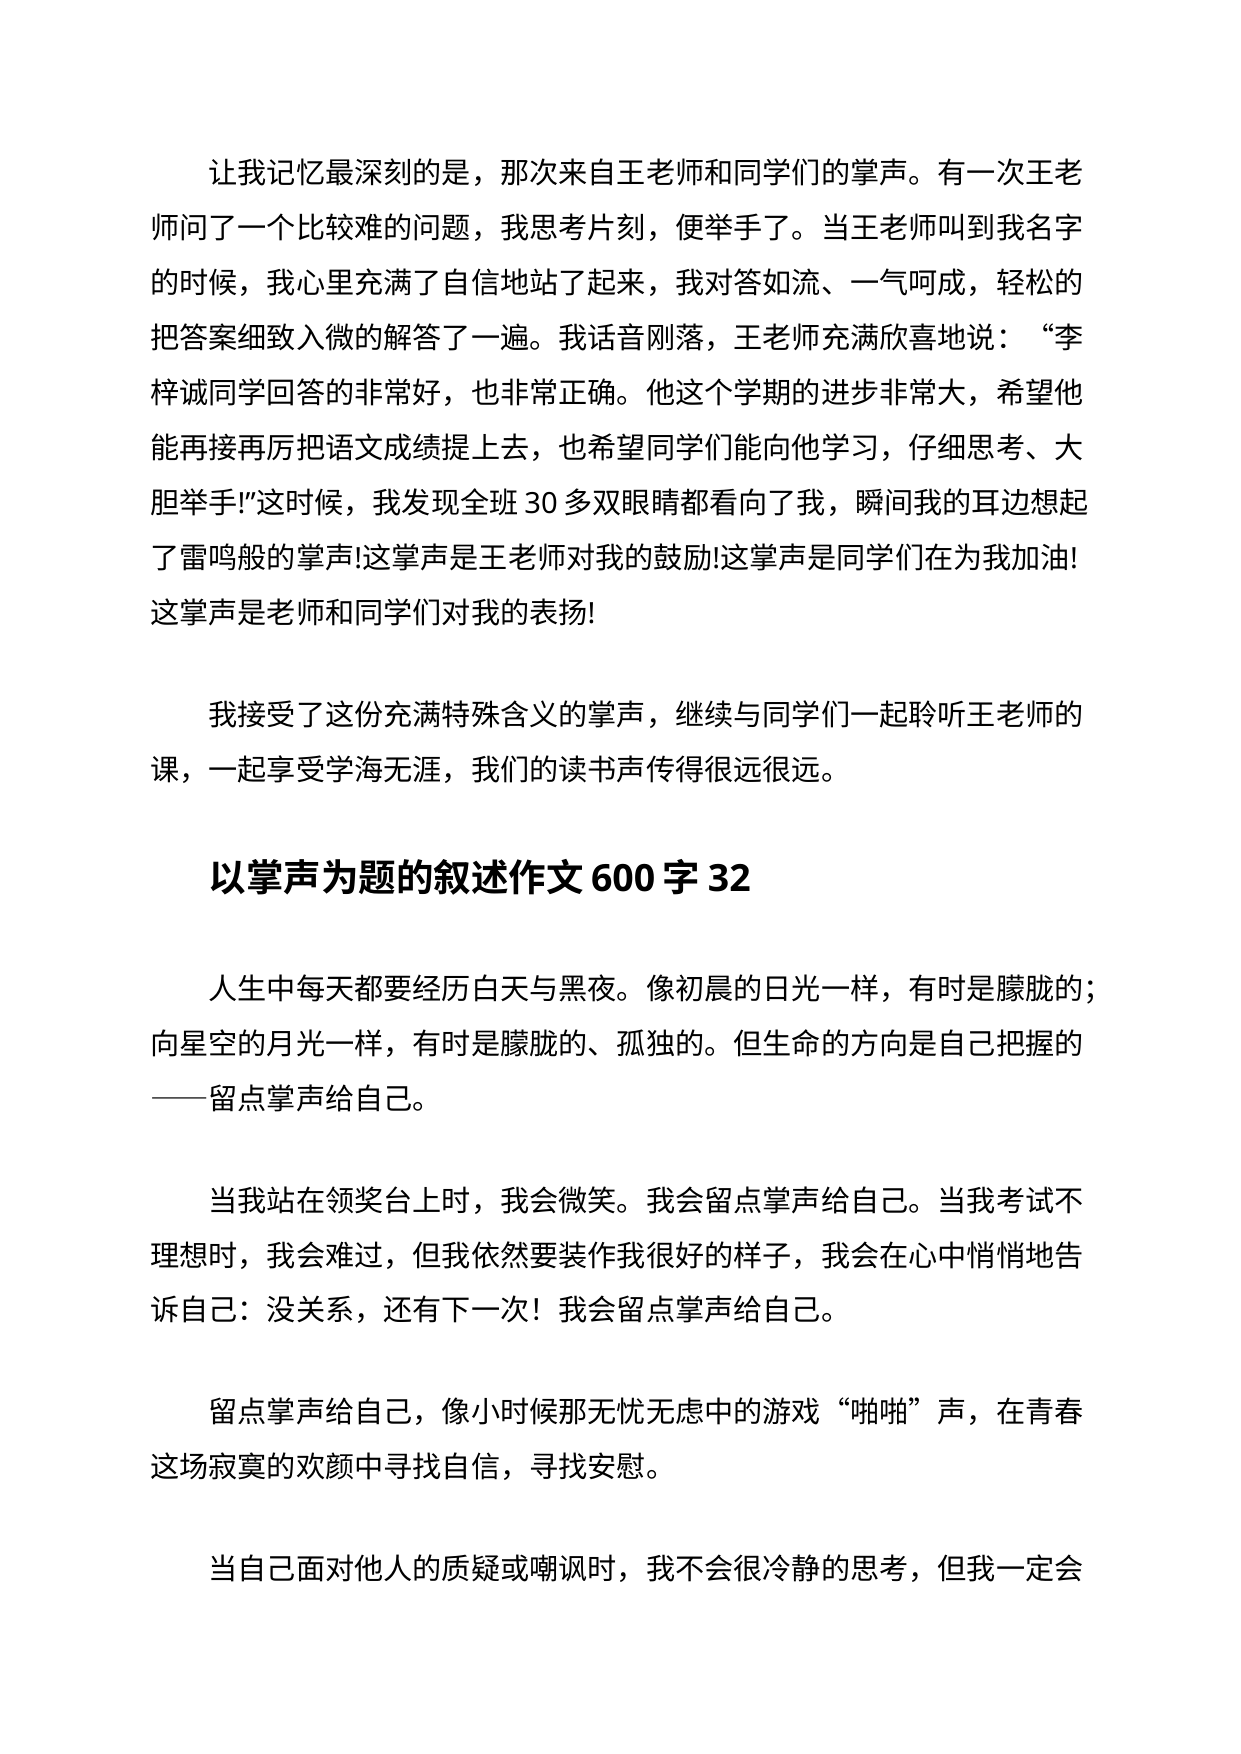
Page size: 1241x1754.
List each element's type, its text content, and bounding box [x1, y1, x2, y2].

text 当我站在领奖台上时，我会微笑。我会留点掌声给自己。当我考试不理想时，我会难过，但我依然要装作我很好的样子，我会在心中悄悄地告诉自己：没关系，还有下一次！我会留点掌声给自己。 [150, 1177, 1090, 1329]
text 让我记忆最深刻的是，那次来自王老师和同学们的掌声。有一次王老师问了一个比较难的问题，我思考片刻，便举手了。当王老师叫到我名字的时候，我心里充满了自信地站了起来，我对答如流、一气呵成，轻松的把答案细致入微的解答了一遍。我话音刚落，王老师充满欣喜地说：“李梓诚同学回答的非常好，也非常正确。他这个学期的进步非常大，希望他能再接再厉把语文成绩提上去，也希望同学们能向他学习，仔细思考、大胆举手!”这时候，我发现全班30多双眼睛都看向了我，瞬间我的耳边想起了雷鸣般的掌声!这掌声是王老师对我的鼓励!这掌声是同学们在为我加油!这掌声是老师和同学们对我的表扬! [150, 150, 1090, 632]
text 以掌声为题的叙述作文600字32 [150, 848, 1090, 902]
text 留点掌声给自己，像小时候那无忧无虑中的游戏“啪啪”声，在青春这场寂寞的欢颜中寻找自信，寻找安慰。 [150, 1389, 1090, 1486]
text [150, 1545, 1090, 1588]
text 我接受了这份充满特殊含义的掌声，继续与同学们一起聆听王老师的课，一起享受学海无涯，我们的读书声传得很远很远。 [150, 691, 1090, 788]
text 人生中每天都要经历白天与黑夜。像初晨的日光一样，有时是朦胧的；向星空的月光一样，有时是朦胧的、孤独的。但生命的方向是自己把握的——留点掌声给自己。 [150, 966, 1090, 1118]
